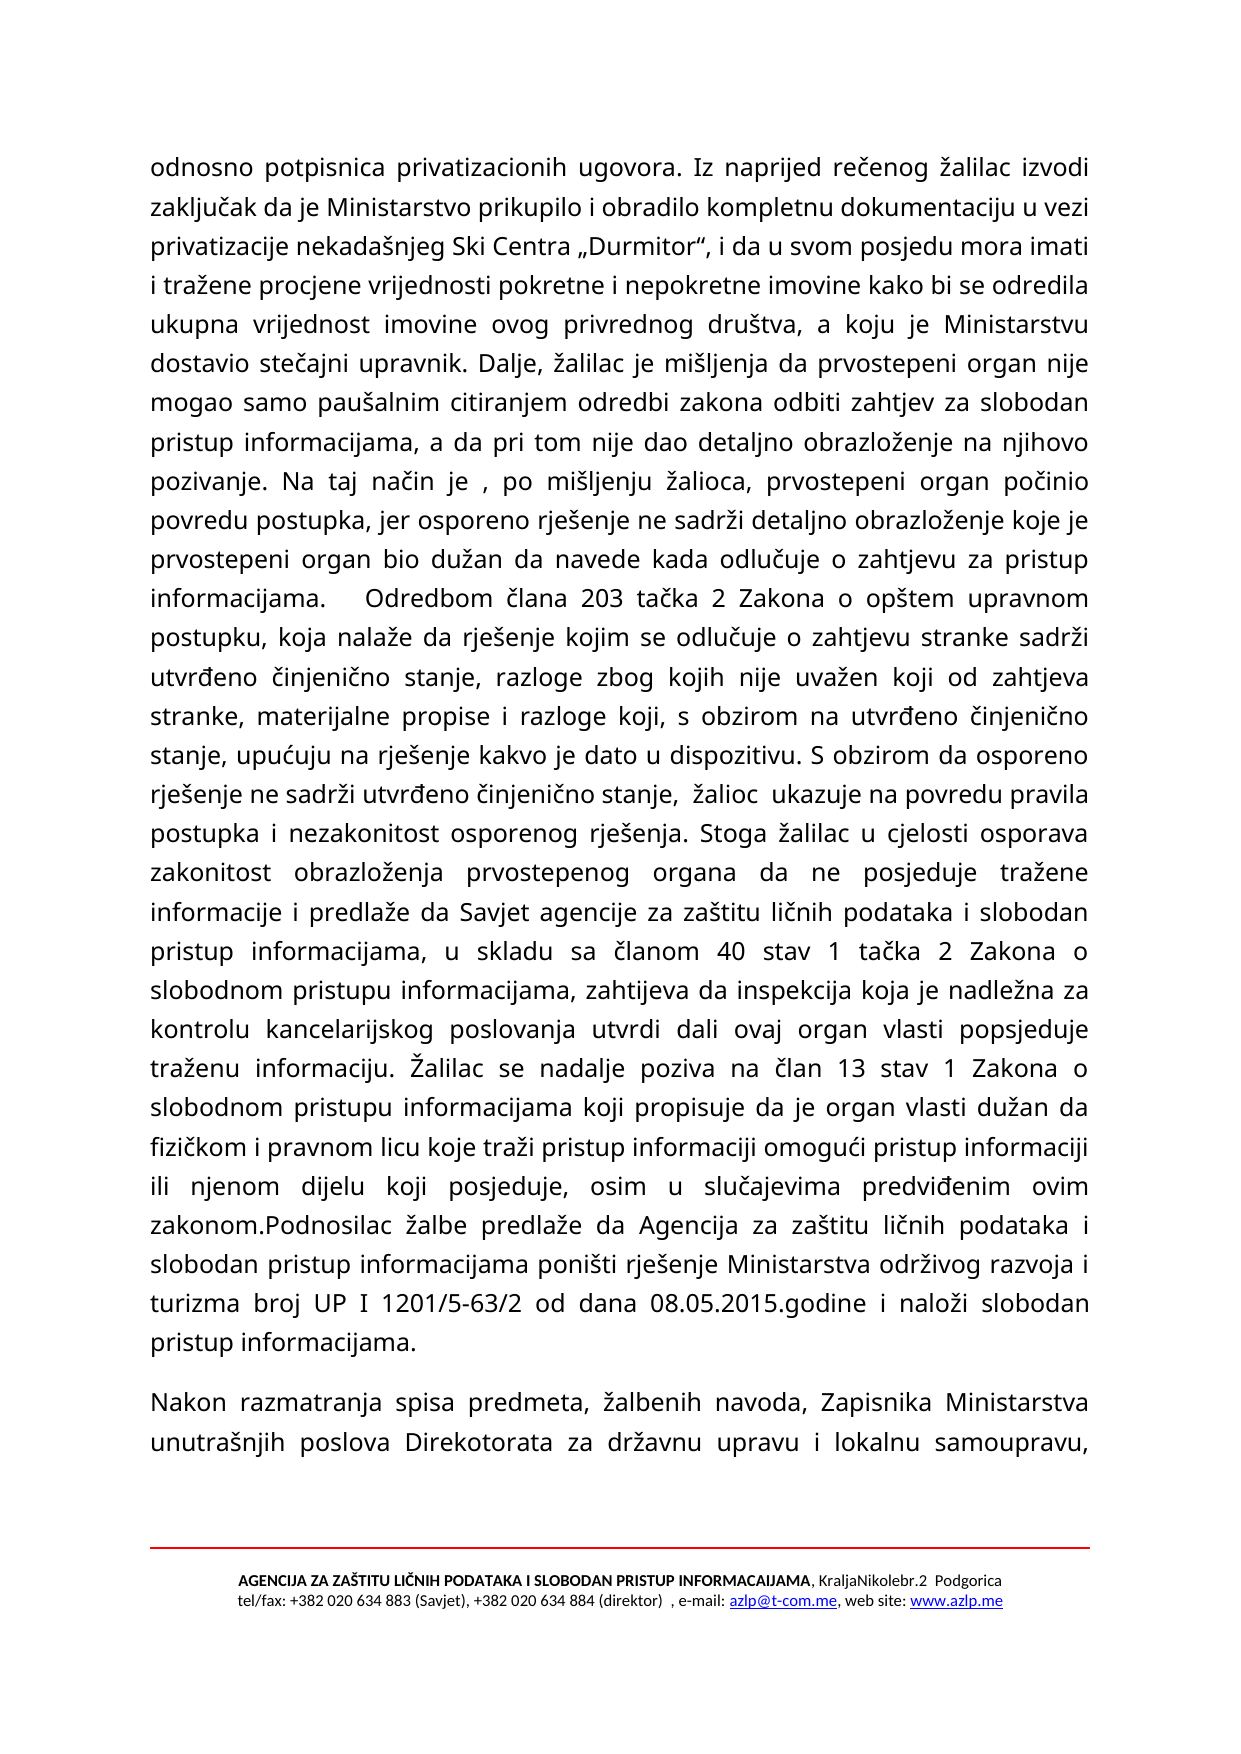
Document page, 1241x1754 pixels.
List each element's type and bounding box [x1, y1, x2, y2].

text [150, 1385, 1090, 1458]
text [150, 150, 1090, 1359]
